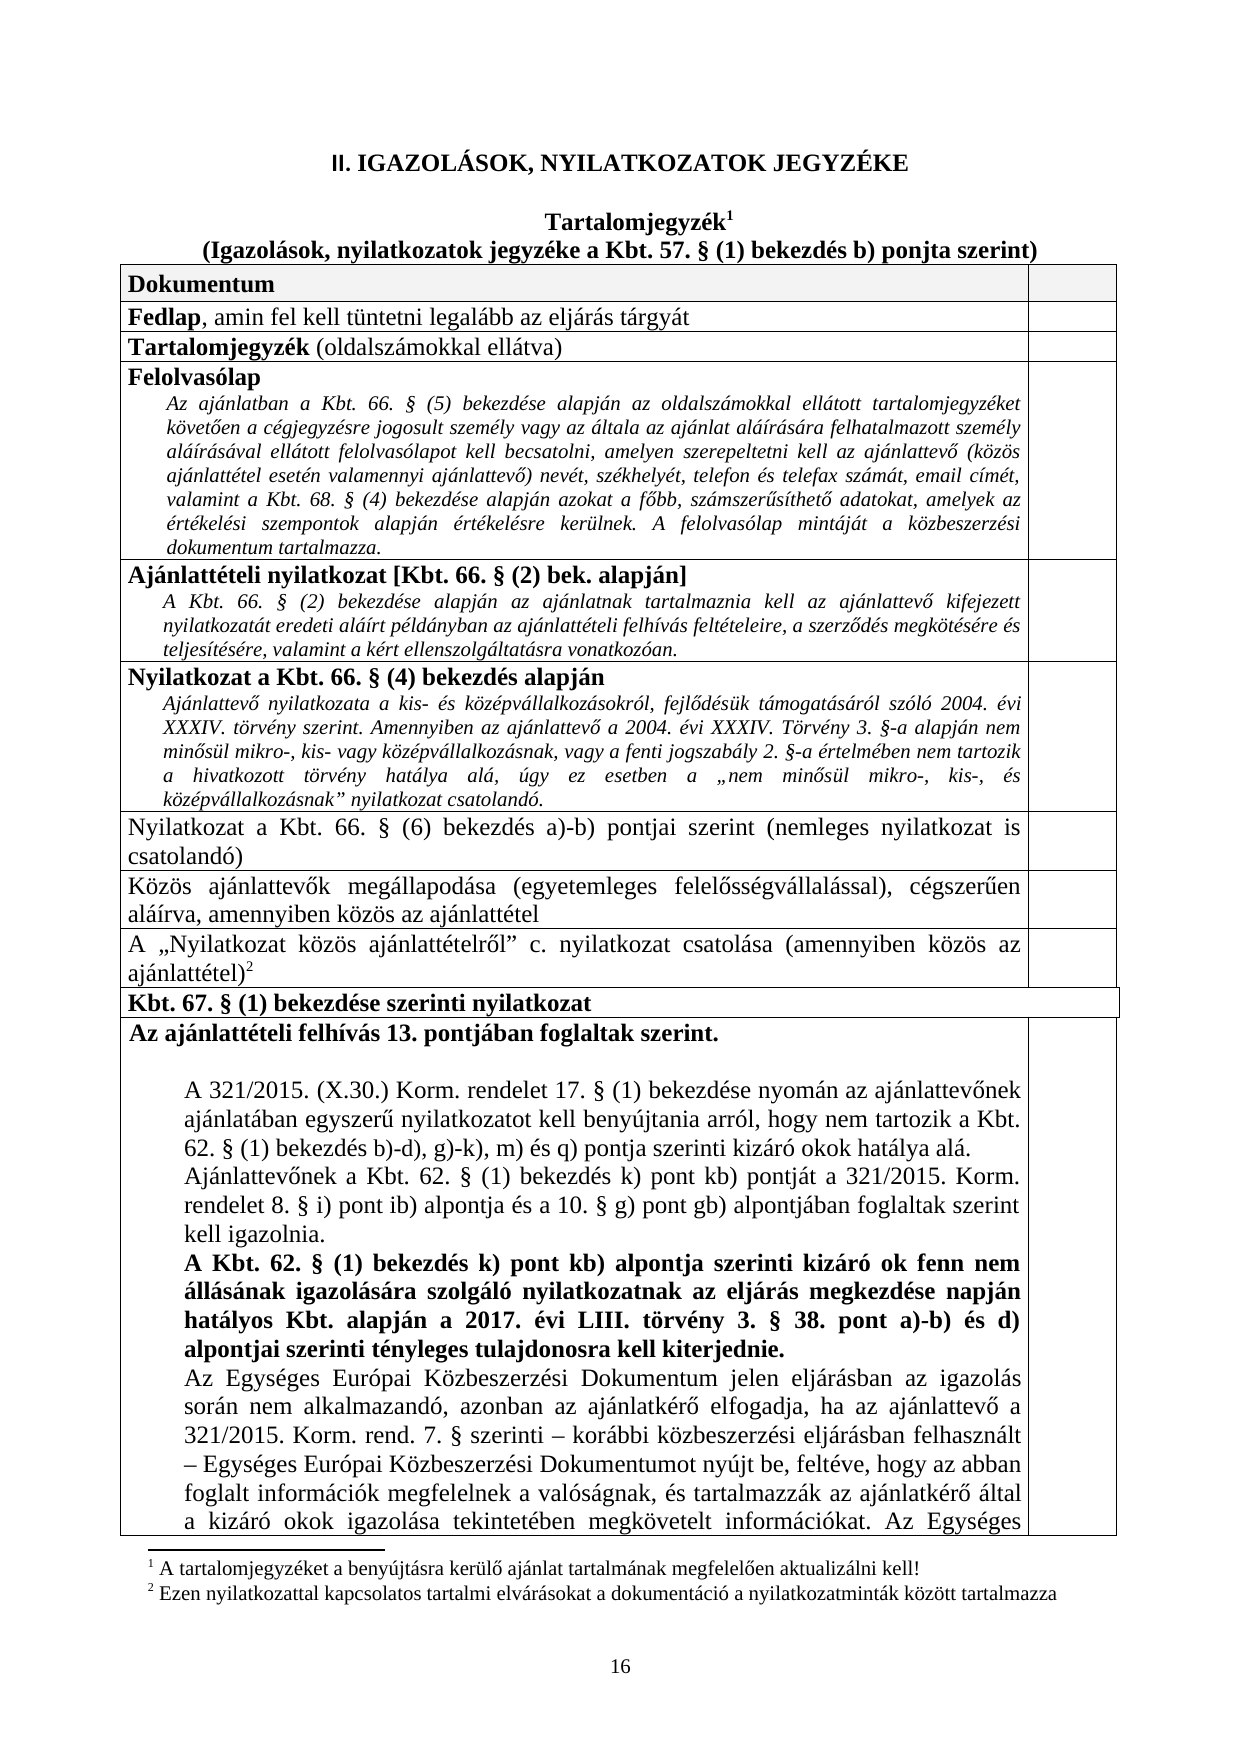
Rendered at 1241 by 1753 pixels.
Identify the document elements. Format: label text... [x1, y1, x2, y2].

table_cell [1029, 812, 1116, 870]
table_cell Közös ajánlattevők megállapodása (egyetemleges felelősségvállalással), cégszerűen aláírva, amennyiben közös az ajánlattétel [121, 871, 1028, 928]
table_cell Kbt. 67. § (1) bekezdése szerinti nyilatkozat [121, 988, 1119, 1017]
table_cell [1029, 560, 1116, 661]
table_header [1029, 265, 1116, 301]
table_cell [1029, 1018, 1116, 1535]
table_cell [1029, 871, 1116, 928]
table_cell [121, 1018, 1028, 1535]
table_cell Nyilatkozat a Kbt. 66. § (4) bekezdés alapján Ajánlattevő nyilatkozata a kis- és középvállalkozásokról, fejlődésük támogatásáról szóló 2004. évi XXXIV. törvény szerint. Amennyiben az ajánlattevő a 2004. évi XXXIV. Törvény 3. §-a alapján nem minősül mikro-, kis- vagy középvállalkozásnak, vagy a fenti jogszabály 2. §-a értelmében nem tartozik a hivatkozott törvény hatálya alá, úgy ez esetben a „nem minősül mikro-, kis-, és középvállalkozásnak” nyilatkozat csatolandó. [121, 662, 1028, 811]
table_cell [1029, 362, 1116, 559]
subtitle Tartalomjegyzék [185, 207, 1093, 236]
table_cell [1029, 332, 1116, 361]
table_cell Tartalomjegyzék (oldalszámokkal ellátva) [121, 332, 1028, 361]
table_cell Nyilatkozat a Kbt. 66. § (6) bekezdés a)-b) pontjai szerint (nemleges nyilatkozat is csatolandó) [121, 812, 1028, 870]
table_cell Ajánlattételi nyilatkozat [Kbt. 66. § (2) bek. alapján] A Kbt. 66. § (2) bekezdése alapján az ajánlatnak tartalmaznia kell az ajánlattevő kifejezett nyilatkozatát eredeti aláírt példányban az ajánlattételi felhívás feltételeire, a szerződés megkötésére és teljesítésére, valamint a kért ellenszolgáltatásra vonatkozóan. [121, 560, 1028, 661]
table_cell A „Nyilatkozat közös ajánlattételről” c. nyilatkozat csatolása (amennyiben közös az ajánlattétel) [121, 929, 1028, 987]
table_cell [1029, 662, 1116, 811]
subtitle II. IGAZOLÁSOK, NYILATKOZATOK JEGYZÉKE [148, 148, 1093, 178]
table_header Dokumentum [121, 265, 1028, 301]
text (Igazolások, nyilatkozatok jegyzéke a Kbt. 57. § (1) bekezdés b) ponjta szerint) [148, 236, 1093, 264]
table_cell Felolvasólap Az ajánlatban a Kbt. 66. § (5) bekezdése alapján az oldalszámokkal ellátott tartalomjegyzéket követően a cégjegyzésre jogosult személy vagy az általa az ajánlat aláírására felhatalmazott személy aláírásával ellátott felolvasólapot kell becsatolni, amelyen szerepeltetni kell az ajánlattevő (közös ajánlattétel esetén valamennyi ajánlattevő) nevét, székhelyét, telefon és telefax számát, email címét, valamint a Kbt. 68. § (4) bekezdése alapján azokat a főbb, számszerűsíthető adatokat, amelyek az értékelési szempontok alapján értékelésre kerülnek. A felolvasólap mintáját a közbeszerzési dokumentum tartalmazza. [121, 362, 1028, 559]
table_cell [1029, 302, 1116, 331]
table_cell Fedlap, amin fel kell tüntetni legalább az eljárás tárgyát [121, 302, 1028, 331]
table_cell [1029, 929, 1116, 987]
